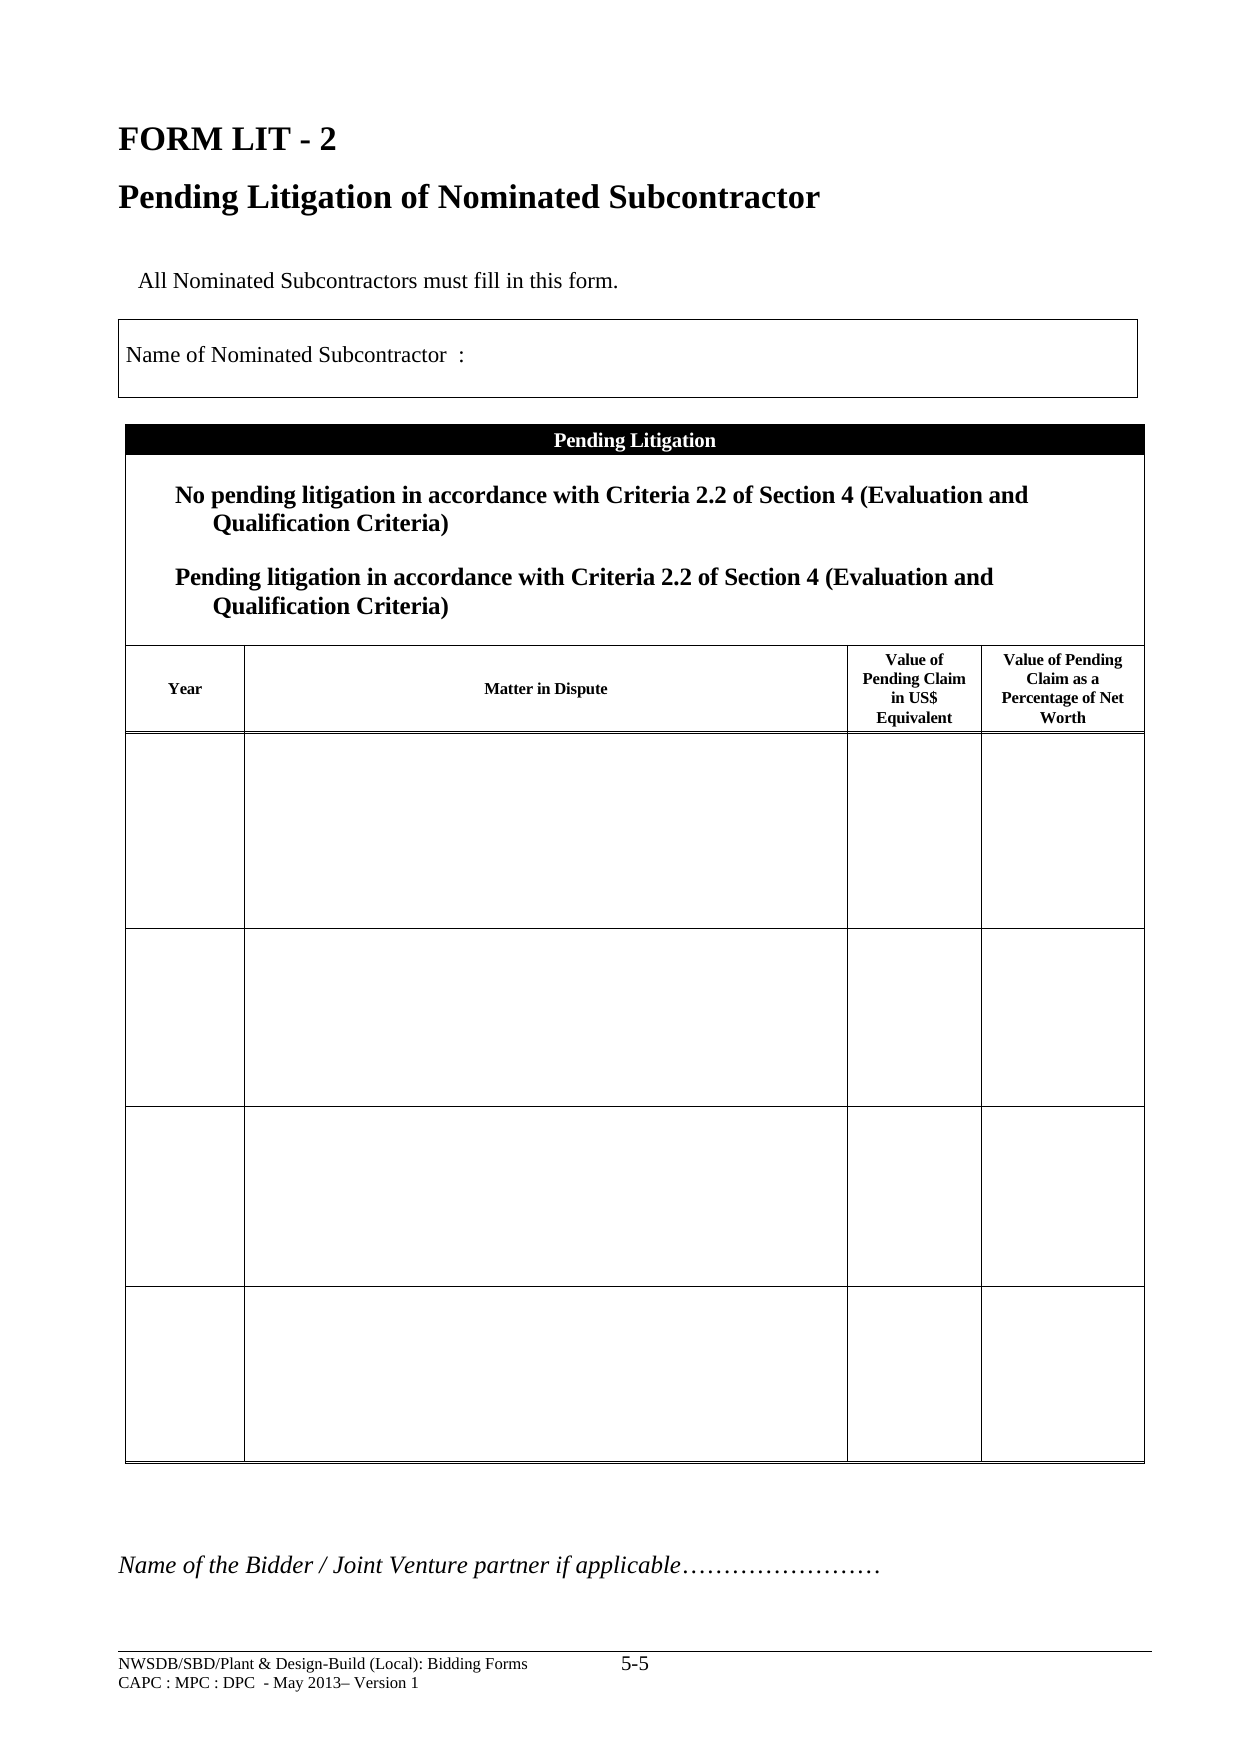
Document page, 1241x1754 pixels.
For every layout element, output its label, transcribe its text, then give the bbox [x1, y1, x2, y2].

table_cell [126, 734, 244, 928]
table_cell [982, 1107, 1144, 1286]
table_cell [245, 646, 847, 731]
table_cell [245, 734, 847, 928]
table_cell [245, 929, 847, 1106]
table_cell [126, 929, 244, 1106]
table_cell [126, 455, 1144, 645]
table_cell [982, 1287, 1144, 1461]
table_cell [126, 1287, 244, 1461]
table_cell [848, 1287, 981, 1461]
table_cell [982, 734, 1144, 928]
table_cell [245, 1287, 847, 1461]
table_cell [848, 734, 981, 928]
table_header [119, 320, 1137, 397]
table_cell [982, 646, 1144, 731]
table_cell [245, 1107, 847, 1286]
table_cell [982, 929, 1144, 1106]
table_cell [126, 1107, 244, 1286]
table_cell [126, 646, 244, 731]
text FORM LIT - 2 [118, 118, 1152, 158]
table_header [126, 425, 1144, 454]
text Name of the Bidder / Joint Venture partner if applicable…………………… [118, 1550, 1152, 1579]
text All Nominated Subcontractors must fill in this form. [138, 268, 1152, 294]
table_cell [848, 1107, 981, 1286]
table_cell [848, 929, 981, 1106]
text Pending Litigation of Nominated Subcontractor [118, 177, 1152, 216]
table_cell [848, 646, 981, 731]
